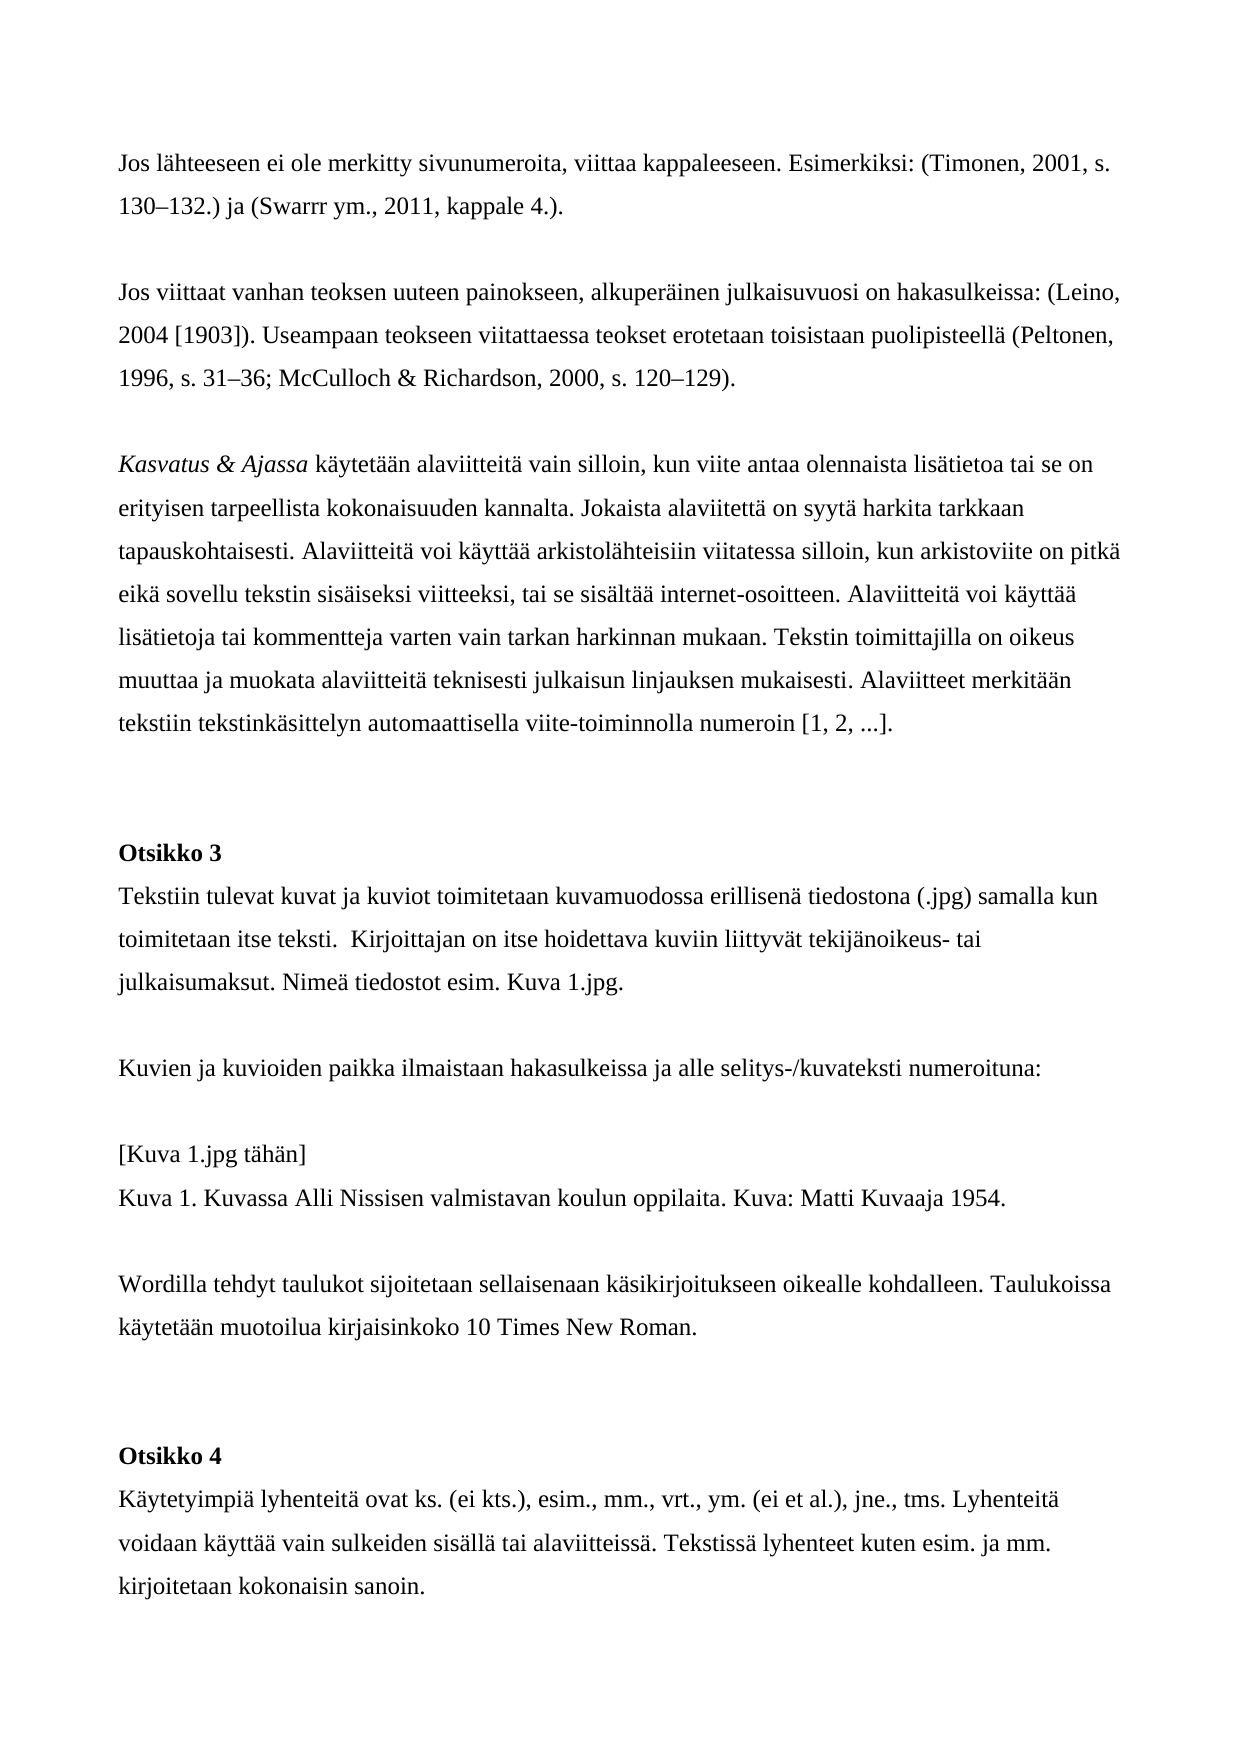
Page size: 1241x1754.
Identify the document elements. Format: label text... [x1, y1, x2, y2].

text Otsikko 3 [118, 838, 1122, 866]
text Wordilla tehdyt taulukot sijoitetaan sellaisenaan käsikirjoitukseen oikealle kohdalleen. Taulukoissa käytetään muotoilua kirjaisinkoko 10 Times New Roman. [118, 1269, 1122, 1341]
text Jos viittaat vanhan teoksen uuteen painokseen, alkuperäinen julkaisuvuosi on hakasulkeissa: (Leino, 2004 [1903]). Useampaan teokseen viitattaessa teokset erotetaan toisistaan puolipisteellä (Peltonen, 1996, s. 31–36; McCulloch & Richardson, 2000, s. 120–129). [118, 277, 1122, 392]
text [118, 148, 1122, 219]
text Kuva 1. Kuvassa Alli Nissisen valmistavan koulun oppilaita. Kuva: Matti Kuvaaja 1954. [118, 1183, 1122, 1254]
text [118, 1484, 1122, 1599]
text Otsikko 4 [118, 1441, 1122, 1470]
text Kasvatus & Ajassa käytetään alaviitteitä vain silloin, kun viite antaa olennaista lisätietoa tai se on erityisen tarpeellista kokonaisuuden kannalta. Jokaista alaviitettä on syytä harkita tarkkaan tapauskohtaisesti. Alaviitteitä voi käyttää arkistolähteisiin viitatessa silloin, kun arkistoviite on pitkä eikä sovellu tekstin sisäiseksi viitteeksi, tai se sisältää internet-osoitteen. Alaviitteitä voi käyttää lisätietoja tai kommentteja varten vain tarkan harkinnan mukaan. Tekstin toimittajilla on oikeus muuttaa ja muokata alaviitteitä teknisesti julkaisun linjauksen mukaisesti. Alaviitteet merkitään tekstiin tekstinkäsittelyn automaattisella viite-toiminnolla numeroin [1, 2, ...]. [118, 449, 1122, 737]
text Tekstiin tulevat kuvat ja kuviot toimitetaan kuvamuodossa erillisenä tiedostona (.jpg) samalla kun toimitetaan itse teksti. Kirjoittajan on itse hoidettava kuviin liittyvät tekijänoikeus- tai julkaisumaksut. Nimeä tiedostot esim. Kuva 1.jpg. Kuvien ja kuvioiden paikka ilmaistaan hakasulkeissa ja alle selitys-/kuvateksti numeroituna: [Kuva 1.jpg tähän] [118, 881, 1122, 1168]
